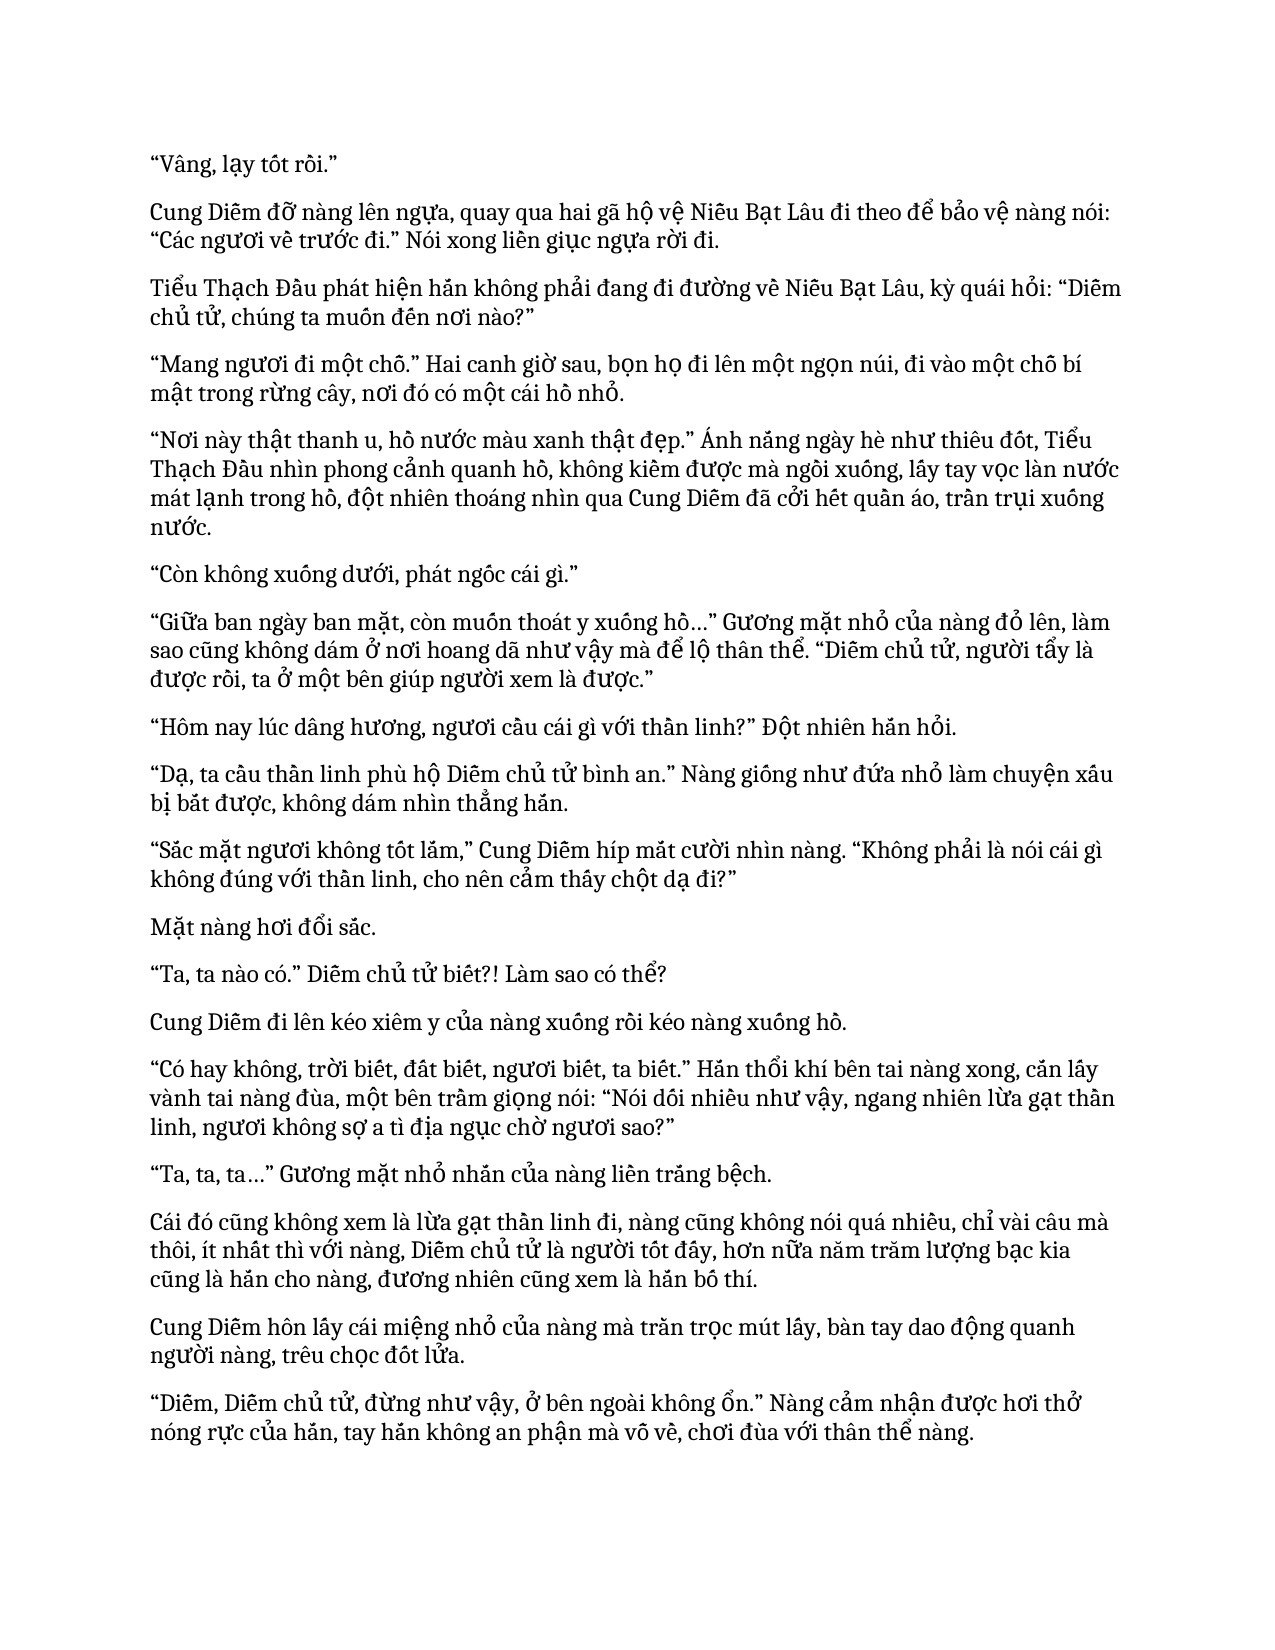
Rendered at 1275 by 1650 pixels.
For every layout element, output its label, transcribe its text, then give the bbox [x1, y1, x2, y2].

text “Có hay không, trời biết, đất biết, ngươi biết, ta biết.” Hắn thổi khí bên tai nàng xong, cắn lấy vành tai nàng đùa, một bên trầm giọng nói: “Nói dối nhiều như vậy, ngang nhiên lừa gạt thần linh, ngươi không sợ a tì địa ngục chờ ngươi sao?” [150, 1055, 1125, 1141]
text “Sắc mặt ngươi không tốt lắm,” Cung Diễm híp mắt cười nhìn nàng. “Không phải là nói cái gì không đúng với thần linh, cho nên cảm thấy chột dạ đi?” [150, 836, 1125, 894]
text “Vâng, lạy tốt rồi.” [150, 150, 1125, 179]
text Cung Diễm đỡ nàng lên ngựa, quay qua hai gã hộ vệ Niễu Bạt Lâu đi theo để bảo vệ nàng nói: “Các ngươi về trước đi.” Nói xong liền giục ngựa rời đi. [150, 197, 1125, 255]
text Tiểu Thạch Đầu phát hiện hắn không phải đang đi đường về Niễu Bạt Lâu, kỳ quái hỏi: “Diễm chủ tử, chúng ta muốn đến nơi nào?” [150, 274, 1125, 331]
text Cung Diễm hôn lấy cái miệng nhỏ của nàng mà trằn trọc mút lấy, bàn tay dao động quanh người nàng, trêu chọc đốt lửa. [150, 1312, 1125, 1370]
text Mặt nàng hơi đổi sắc. [150, 912, 1125, 941]
text “Mang ngươi đi một chỗ.” Hai canh giờ sau, bọn họ đi lên một ngọn núi, đi vào một chỗ bí mật trong rừng cây, nơi đó có một cái hồ nhỏ. [150, 350, 1125, 407]
text “Diễm, Diễm chủ tử, đừng như vậy, ở bên ngoài không ổn.” Nàng cảm nhận được hơi thở nóng rực của hắn, tay hắn không an phận mà vỗ về, chơi đùa với thân thể nàng. [150, 1389, 1125, 1446]
text “Ta, ta nào có.” Diễm chủ tử biết?! Làm sao có thể? [150, 960, 1125, 989]
text “Nơi này thật thanh u, hồ nước màu xanh thật đẹp.” Ánh nắng ngày hè như thiêu đốt, Tiểu Thạch Đầu nhìn phong cảnh quanh hồ, không kiềm được mà ngồi xuống, lấy tay vọc làn nước mát lạnh trong hồ, đột nhiên thoáng nhìn qua Cung Diễm đã cởi hết quần áo, trần trụi xuống nước. [150, 426, 1125, 541]
text “Dạ, ta cầu thần linh phù hộ Diễm chủ tử bình an.” Nàng giống như đứa nhỏ làm chuyện xấu bị bắt được, không dám nhìn thẳng hắn. [150, 760, 1125, 817]
text “Ta, ta, ta…” Gương mặt nhỏ nhắn của nàng liền trắng bệch. [150, 1160, 1125, 1189]
text Cung Diễm đi lên kéo xiêm y của nàng xuống rồi kéo nàng xuống hồ. [150, 1007, 1125, 1036]
text “Còn không xuống dưới, phát ngốc cái gì.” [150, 560, 1125, 589]
text “Giữa ban ngày ban mặt, còn muốn thoát y xuống hồ…” Gương mặt nhỏ của nàng đỏ lên, làm sao cũng không dám ở nơi hoang dã như vậy mà để lộ thân thể. “Diễm chủ tử, người tẩy là được rồi, ta ở một bên giúp người xem là được.” [150, 607, 1125, 694]
text Cái đó cũng không xem là lừa gạt thần linh đi, nàng cũng không nói quá nhiều, chỉ vài câu mà thôi, ít nhất thì với nàng, Diễm chủ tử là người tốt đấy, hơn nữa năm trăm lượng bạc kia cũng là hắn cho nàng, đương nhiên cũng xem là hắn bố thí. [150, 1207, 1125, 1294]
text “Hôm nay lúc dâng hương, ngươi cầu cái gì với thần linh?” Đột nhiên hắn hỏi. [150, 712, 1125, 741]
